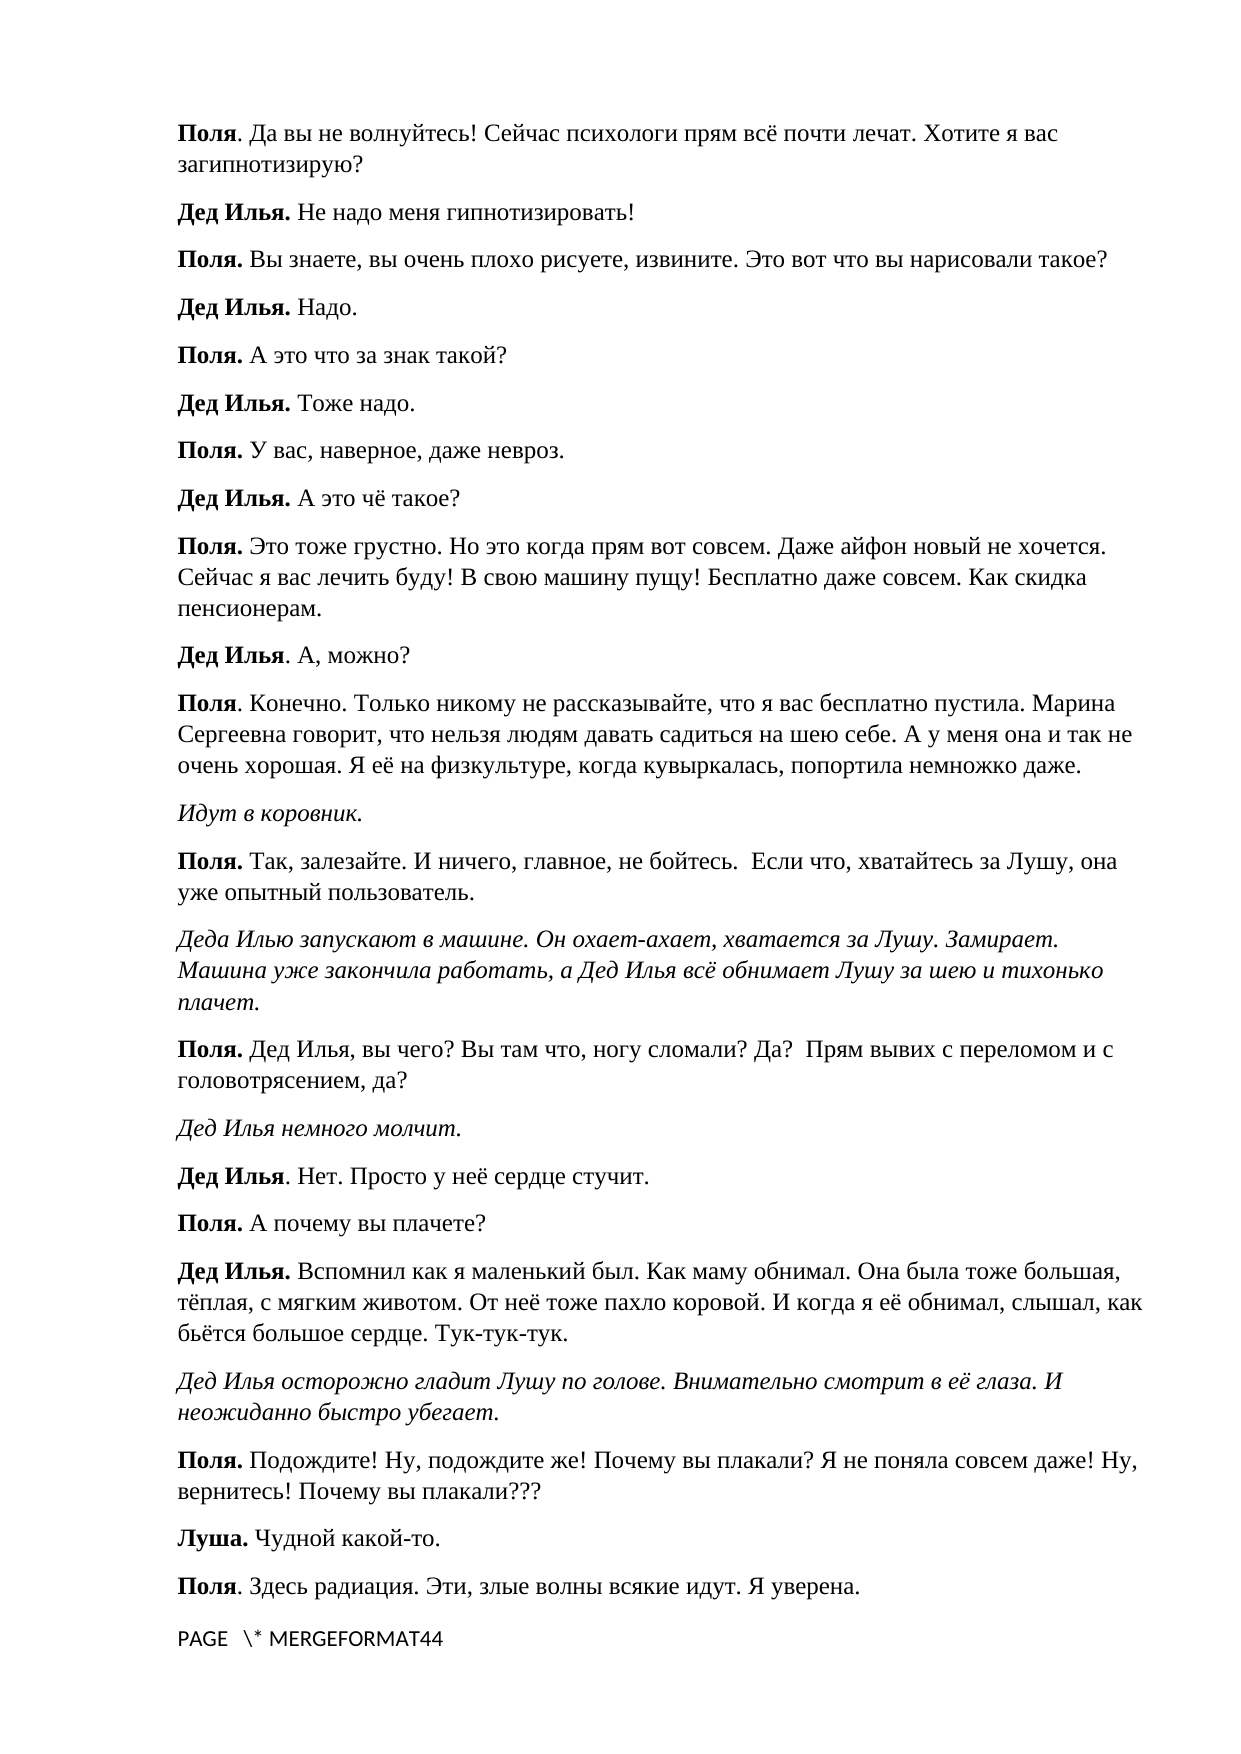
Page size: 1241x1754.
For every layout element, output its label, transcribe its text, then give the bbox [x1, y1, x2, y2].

text Поля. Это тоже грустно. Но это когда прям вот совсем. Даже айфон новый не хочется. Сейчас я вас лечить буду! В свою машину пущу! Бесплатно даже совсем. Как скидка пенсионерам. [177, 531, 1152, 622]
text Поля. Вы знаете, вы очень плохо рисуете, извините. Это вот что вы нарисовали такое? [177, 244, 1152, 273]
text Дед Илья. А, можно? [177, 641, 1152, 669]
text Поля. Дед Илья, вы чего? Вы там что, ногу сломали? Да? Прям вывих с переломом и с головотрясением, да? [177, 1034, 1152, 1094]
text Поля. У вас, наверное, даже невроз. [177, 435, 1152, 464]
text Поля. А почему вы плачете? [177, 1208, 1152, 1237]
text Поля. Подождите! Ну, подождите же! Почему вы плакали? Я не поняла совсем даже! Ну, вернитесь! Почему вы плакали??? [177, 1445, 1152, 1504]
text Дед Илья. Тоже надо. [177, 388, 1152, 416]
text Поля. А это что за знак такой? [177, 340, 1152, 369]
text Поля. Да вы не волнуйтесь! Сейчас психологи прям всё почти лечат. Хотите я вас загипнотизирую? [177, 118, 1152, 178]
text Идут в коровник. [177, 798, 1152, 827]
text Дед Илья. Не надо меня гипнотизировать! [177, 197, 1152, 226]
text Дед Илья. Вспомнил как я маленький был. Как маму обнимал. Она была тоже большая, тёплая, с мягким животом. От неё тоже пахло коровой. И когда я её обнимал, слышал, как бьётся большое сердце. Тук-тук-тук. [177, 1256, 1152, 1347]
text Луша. Чудной какой-то. [177, 1523, 1152, 1552]
text Дед Илья. Нет. Просто у неё сердце стучит. [177, 1161, 1152, 1189]
text Дед Илья. А это чё такое? [177, 483, 1152, 512]
text Поля. Конечно. Только никому не рассказывайте, что я вас бесплатно пустила. Марина Сергеевна говорит, что нельзя людям давать садиться на шею себе. А у меня она и так не очень хорошая. Я её на физкультуре, когда кувыркалась, попортила немножко даже. [177, 688, 1152, 779]
text Поля. Так, залезайте. И ничего, главное, не бойтесь. Если что, хватайтесь за Лушу, она уже опытный пользователь. [177, 846, 1152, 906]
text Поля. Здесь радиация. Эти, злые волны всякие идут. Я уверена. [177, 1571, 1152, 1600]
text Дед Илья немного молчит. [177, 1113, 1152, 1142]
text Дед Илья. Надо. [177, 292, 1152, 321]
text Дед Илья осторожно гладит Лушу по голове. Внимательно смотрит в её глаза. И неожиданно быстро убегает. [177, 1366, 1152, 1426]
text Деда Илью запускают в машине. Он охает-ахает, хватается за Лушу. Замирает. Машина уже закончила работать, а Дед Илья всё обнимает Лушу за шею и тихонько плачет. [177, 924, 1152, 1015]
